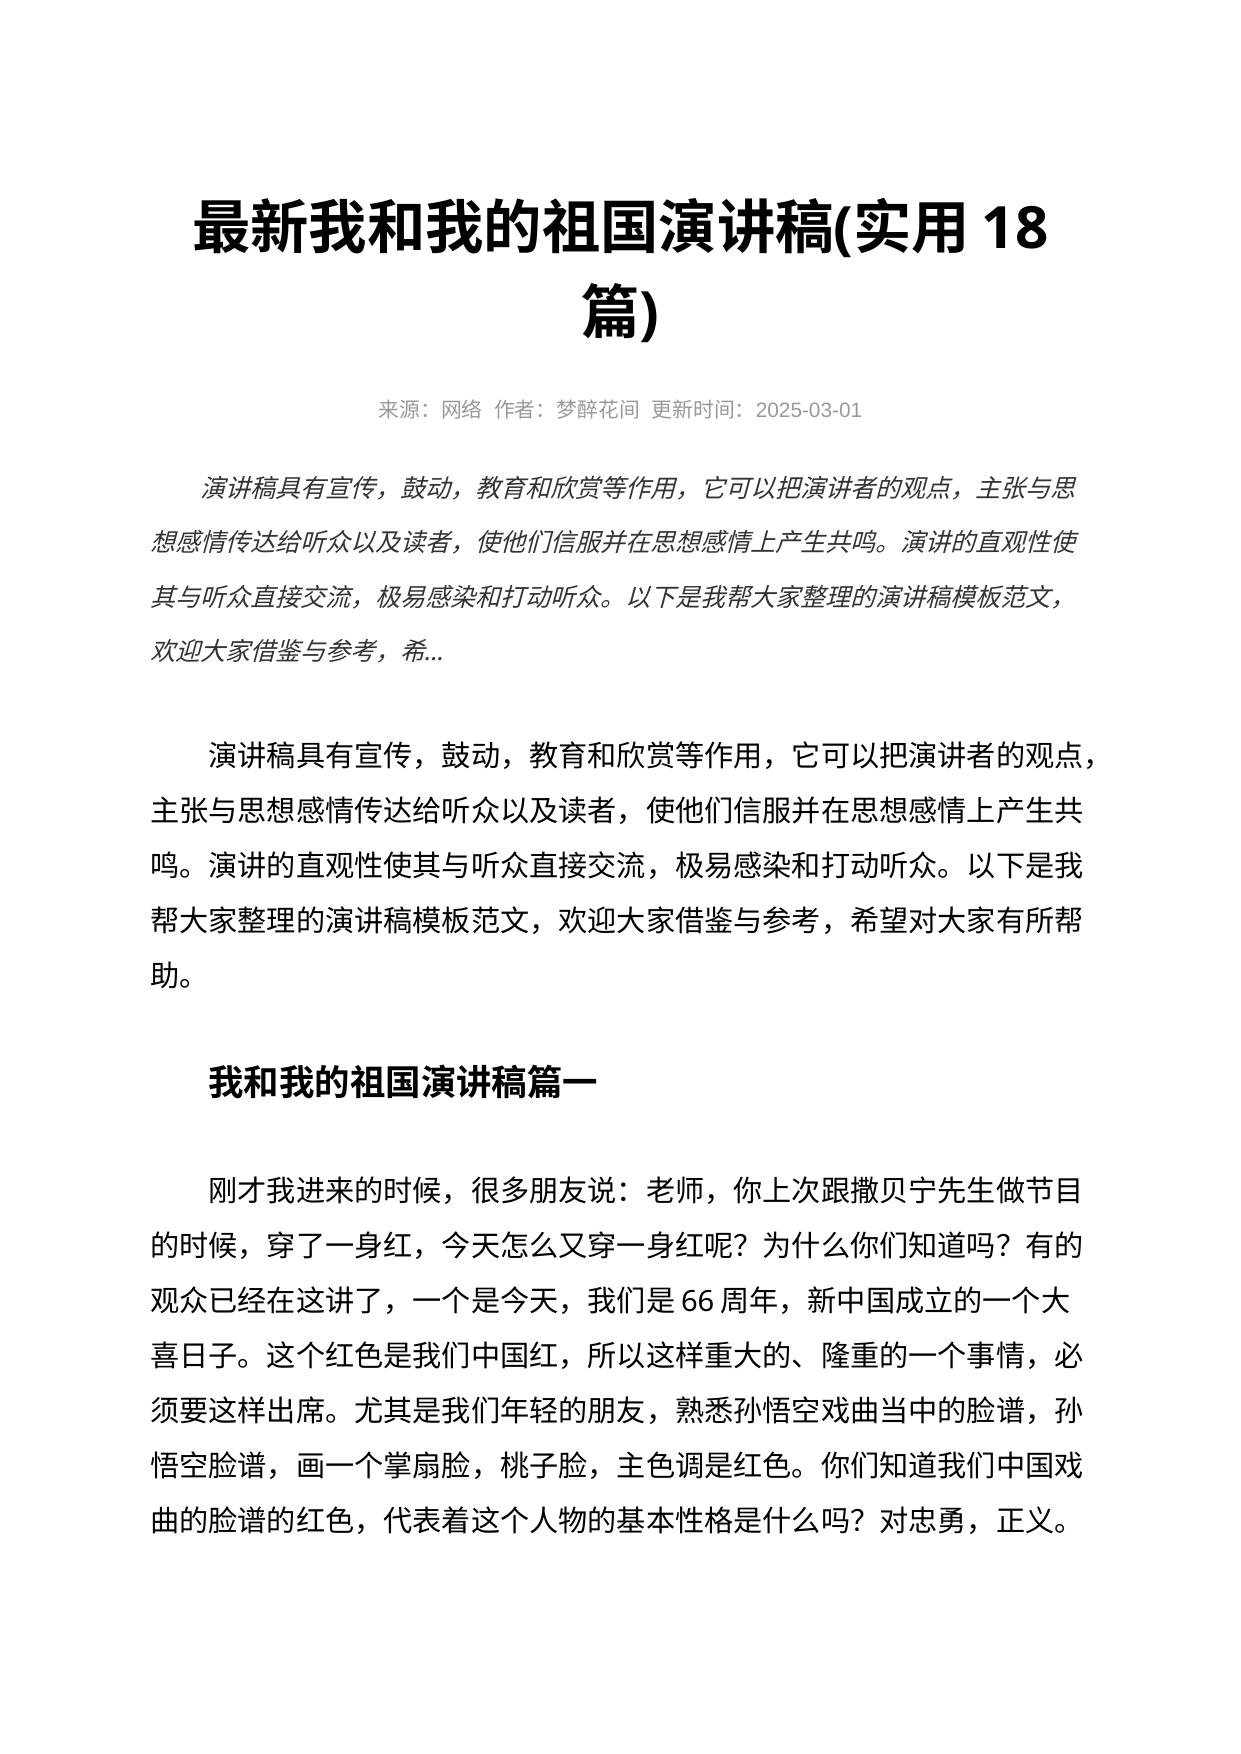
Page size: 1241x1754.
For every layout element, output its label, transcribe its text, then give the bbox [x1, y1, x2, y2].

subtitle 最新我和我的祖国演讲稿(实用18篇) [150, 181, 1090, 351]
text 演讲稿具有宣传，鼓动，教育和欣赏等作用，它可以把演讲者的观点，主张与思想感情传达给听众以及读者，使他们信服并在思想感情上产生共鸣。演讲的直观性使其与听众直接交流，极易感染和打动听众。以下是我帮大家整理的演讲稿模板范文，欢迎大家借鉴与参考，希... [150, 468, 1090, 668]
text 来源：网络 作者：梦醉花间 更新时间：2025-03-01 [150, 398, 1090, 422]
text 我和我的祖国演讲稿篇一 [150, 1054, 1090, 1106]
text 刚才我进来的时候，很多朋友说：老师，你上次跟撒贝宁先生做节目的时候，穿了一身红，今天怎么又穿一身红呢？为什么你们知道吗？有的观众已经在这讲了，一个是今天，我们是66周年，新中国成立的一个大喜日子。这个红色是我们中国红，所以这样重大的、隆重的一个事情，必须要这样出席。尤其是我们年轻的朋友，熟悉孙悟空戏曲当中的脸谱，孙悟空脸谱，画一个掌扇脸，桃子脸，主色调是红色。你们知道我们中国戏曲的脸谱的红色，代表着这个人物的基本性格是什么吗？对忠勇，正义。 [150, 1168, 1090, 1539]
text 演讲稿具有宣传，鼓动，教育和欣赏等作用，它可以把演讲者的观点，主张与思想感情传达给听众以及读者，使他们信服并在思想感情上产生共鸣。演讲的直观性使其与听众直接交流，极易感染和打动听众。以下是我帮大家整理的演讲稿模板范文，欢迎大家借鉴与参考，希望对大家有所帮助。 [150, 733, 1090, 995]
